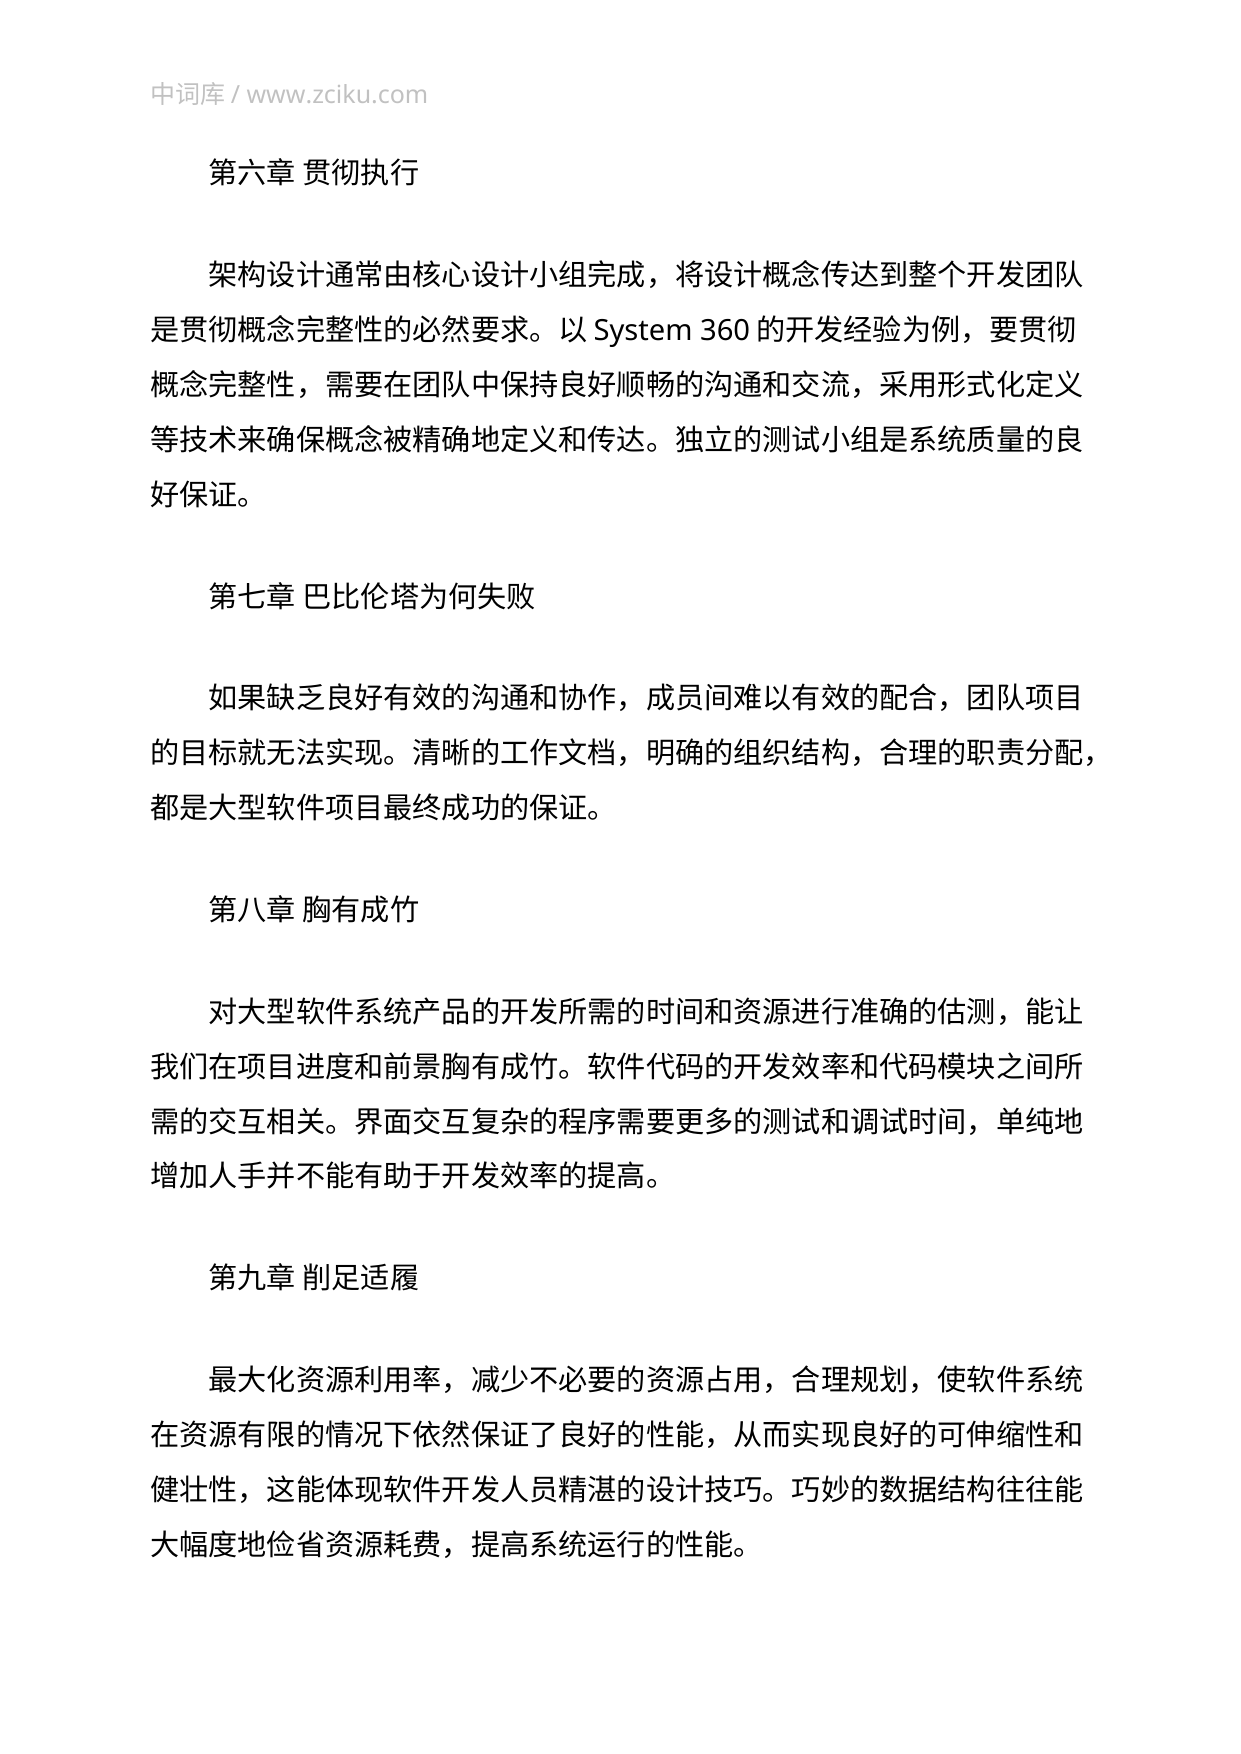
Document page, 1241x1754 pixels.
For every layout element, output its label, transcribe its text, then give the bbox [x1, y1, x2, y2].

text 对大型软件系统产品的开发所需的时间和资源进行准确的估测，能让我们在项目进度和前景胸有成竹。软件代码的开发效率和代码模块之间所需的交互相关。界面交互复杂的程序需要更多的测试和调试时间，单纯地增加人手并不能有助于开发效率的提高。 [150, 988, 1090, 1195]
text 架构设计通常由核心设计小组完成，将设计概念传达到整个开发团队是贯彻概念完整性的必然要求。以System 360的开发经验为例，要贯彻概念完整性，需要在团队中保持良好顺畅的沟通和交流，采用形式化定义等技术来确保概念被精确地定义和传达。独立的测试小组是系统质量的良好保证。 [150, 252, 1090, 514]
text 如果缺乏良好有效的沟通和协作，成员间难以有效的配合，团队项目的目标就无法实现。清晰的工作文档，明确的组织结构，合理的职责分配，都是大型软件项目最终成功的保证。 [150, 675, 1090, 827]
text 最大化资源利用率，减少不必要的资源占用，合理规划，使软件系统在资源有限的情况下依然保证了良好的性能，从而实现良好的可伸缩性和健壮性，这能体现软件开发人员精湛的设计技巧。巧妙的数据结构往往能大幅度地俭省资源耗费，提高系统运行的性能。 [150, 1357, 1090, 1563]
text 第九章 削足适履 [150, 1255, 1090, 1297]
text 第六章 贯彻执行 [150, 150, 1090, 192]
text 第七章 巴比伦塔为何失败 [150, 573, 1090, 616]
text 第八章 胸有成竹 [150, 887, 1090, 929]
